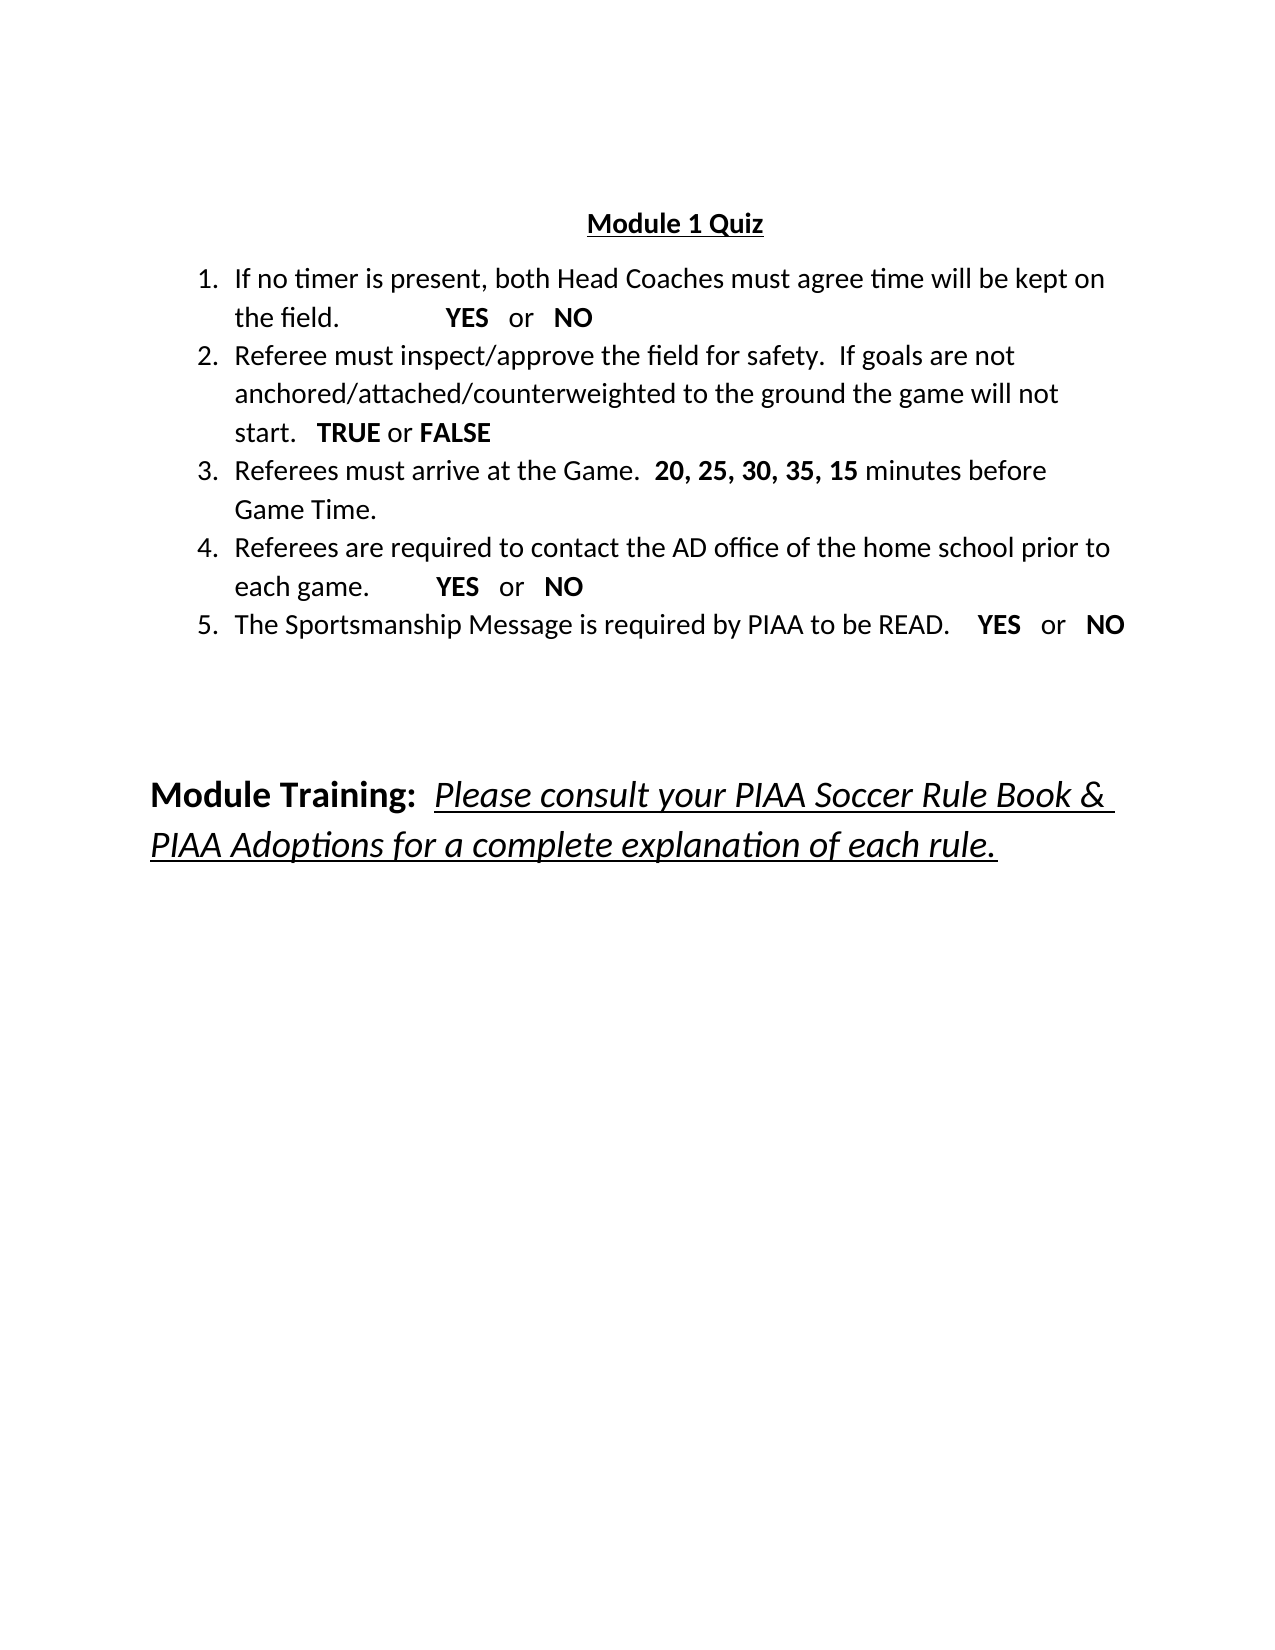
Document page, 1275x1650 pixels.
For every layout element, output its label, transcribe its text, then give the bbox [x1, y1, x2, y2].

text Module Training: Please consult your PIAA Soccer Rule Book & PIAA Adoptions for a complete explanation of each rule. [150, 771, 1125, 867]
list Referees are required to contact the AD office of the home school prior to each game. YES or NO [197, 529, 1125, 603]
list If no timer is present, both Head Coaches must agree time will be kept on the field. YES or NO [197, 260, 1125, 334]
text Module 1 Quiz [225, 205, 1125, 241]
list Referees must arrive at the Game. 20, 25, 30, 35, 15 minutes before Game Time. [197, 452, 1125, 526]
list The Sportsmanship Message is required by PIAA to be READ. YES or NO [197, 606, 1125, 642]
list Referee must inspect/approve the field for safety. If goals are not anchored/attached/counterweighted to the ground the game will not start. TRUE or FALSE [197, 337, 1125, 449]
